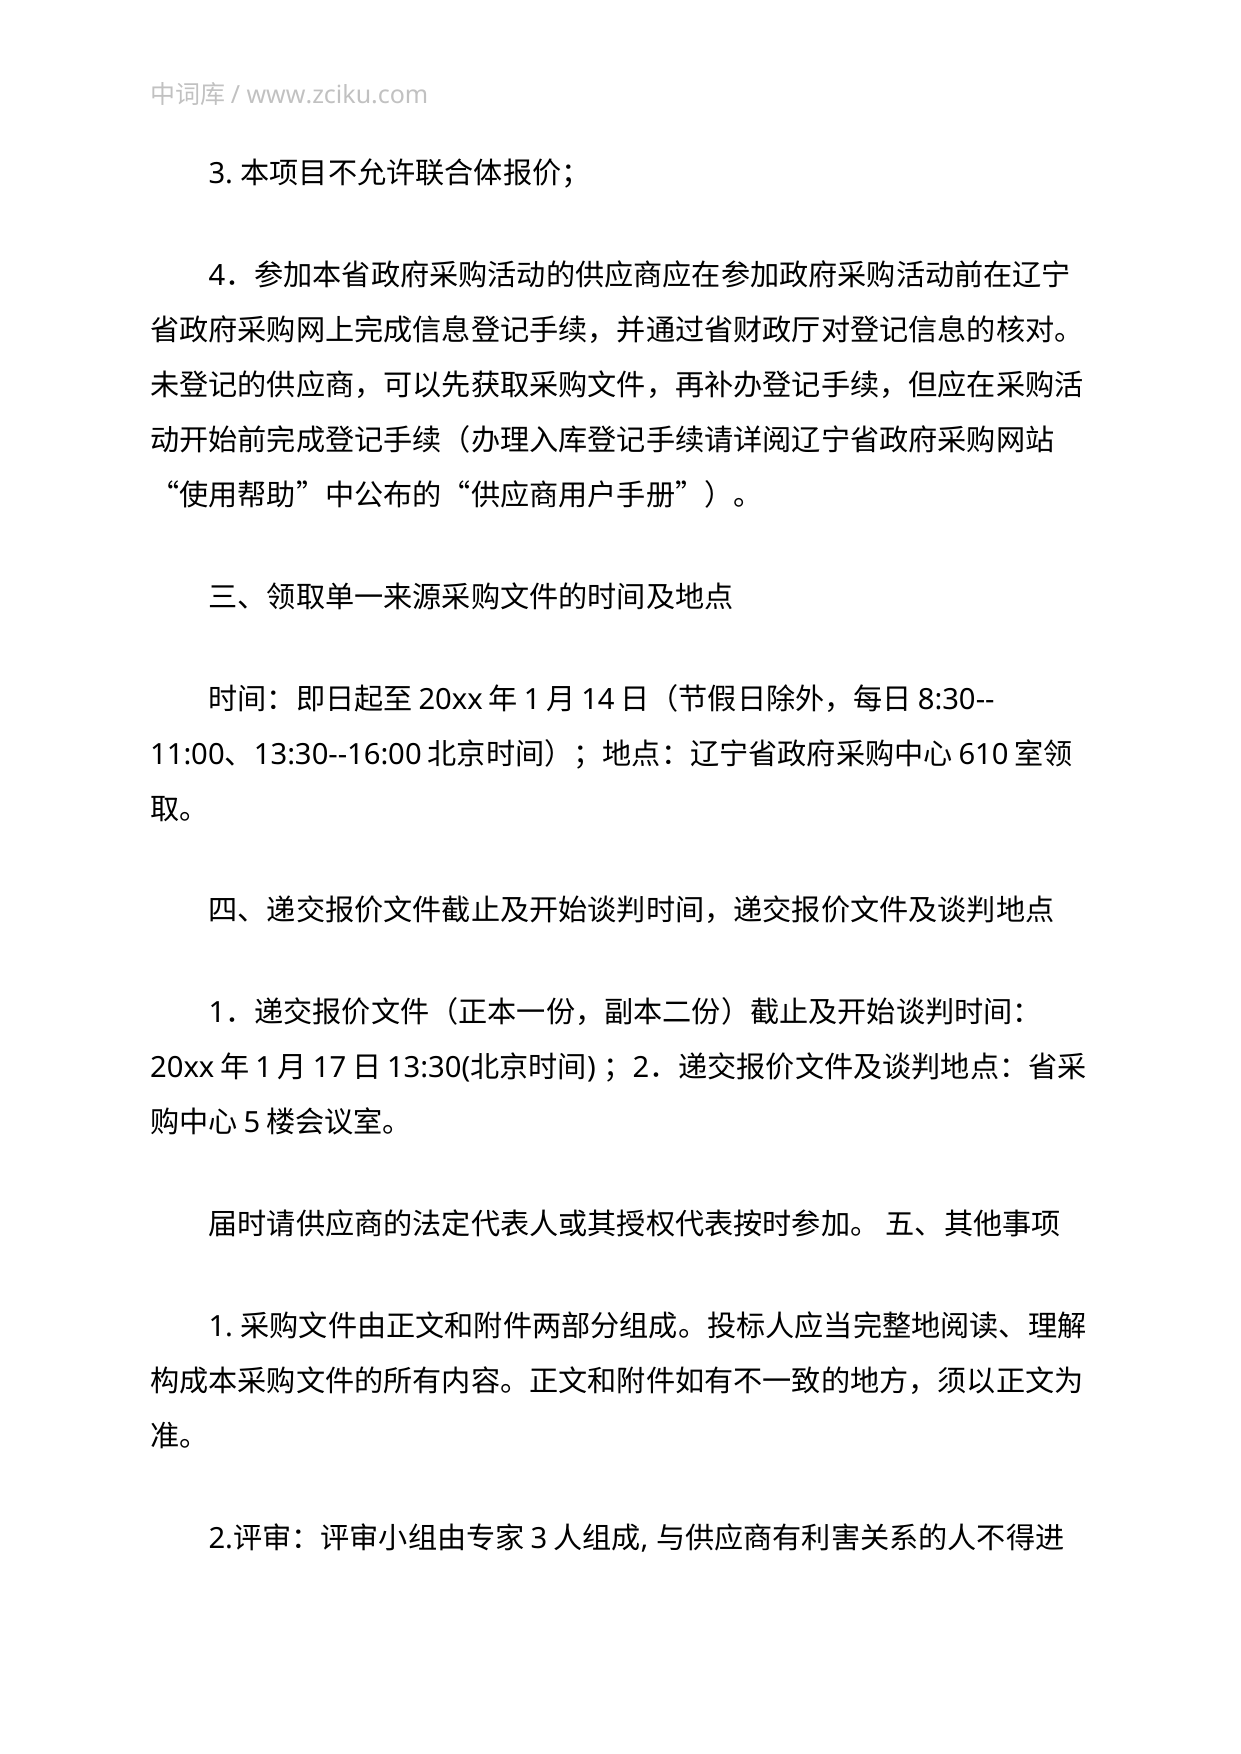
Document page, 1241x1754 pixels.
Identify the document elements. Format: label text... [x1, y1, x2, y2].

text 4．参加本省政府采购活动的供应商应在参加政府采购活动前在辽宁省政府采购网上完成信息登记手续，并通过省财政厅对登记信息的核对。未登记的供应商，可以先获取采购文件，再补办登记手续，但应在采购活动开始前完成登记手续（办理入库登记手续请详阅辽宁省政府采购网站“使用帮助”中公布的“供应商用户手册”）。 [150, 252, 1090, 514]
text 1．递交报价文件（正本一份，副本二份）截止及开始谈判时间：20xx年1月17日13:30(北京时间) ；2．递交报价文件及谈判地点：省采购中心5楼会议室。 [150, 989, 1090, 1141]
text 三、领取单一来源采购文件的时间及地点 [150, 573, 1090, 616]
text 时间：即日起至20xx年1月14日（节假日除外，每日8:30--11:00、13:30--16:00北京时间）；地点：辽宁省政府采购中心610室领取。 [150, 675, 1090, 827]
text 3. 本项目不允许联合体报价； [150, 150, 1090, 192]
text 届时请供应商的法定代表人或其授权代表按时参加。 五、其他事项 [150, 1201, 1090, 1243]
text 1. 采购文件由正文和附件两部分组成。投标人应当完整地阅读、理解构成本采购文件的所有内容。正文和附件如有不一致的地方，须以正文为准。 [150, 1302, 1090, 1455]
text 四、递交报价文件截止及开始谈判时间，递交报价文件及谈判地点 [150, 887, 1090, 929]
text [150, 1514, 1090, 1557]
